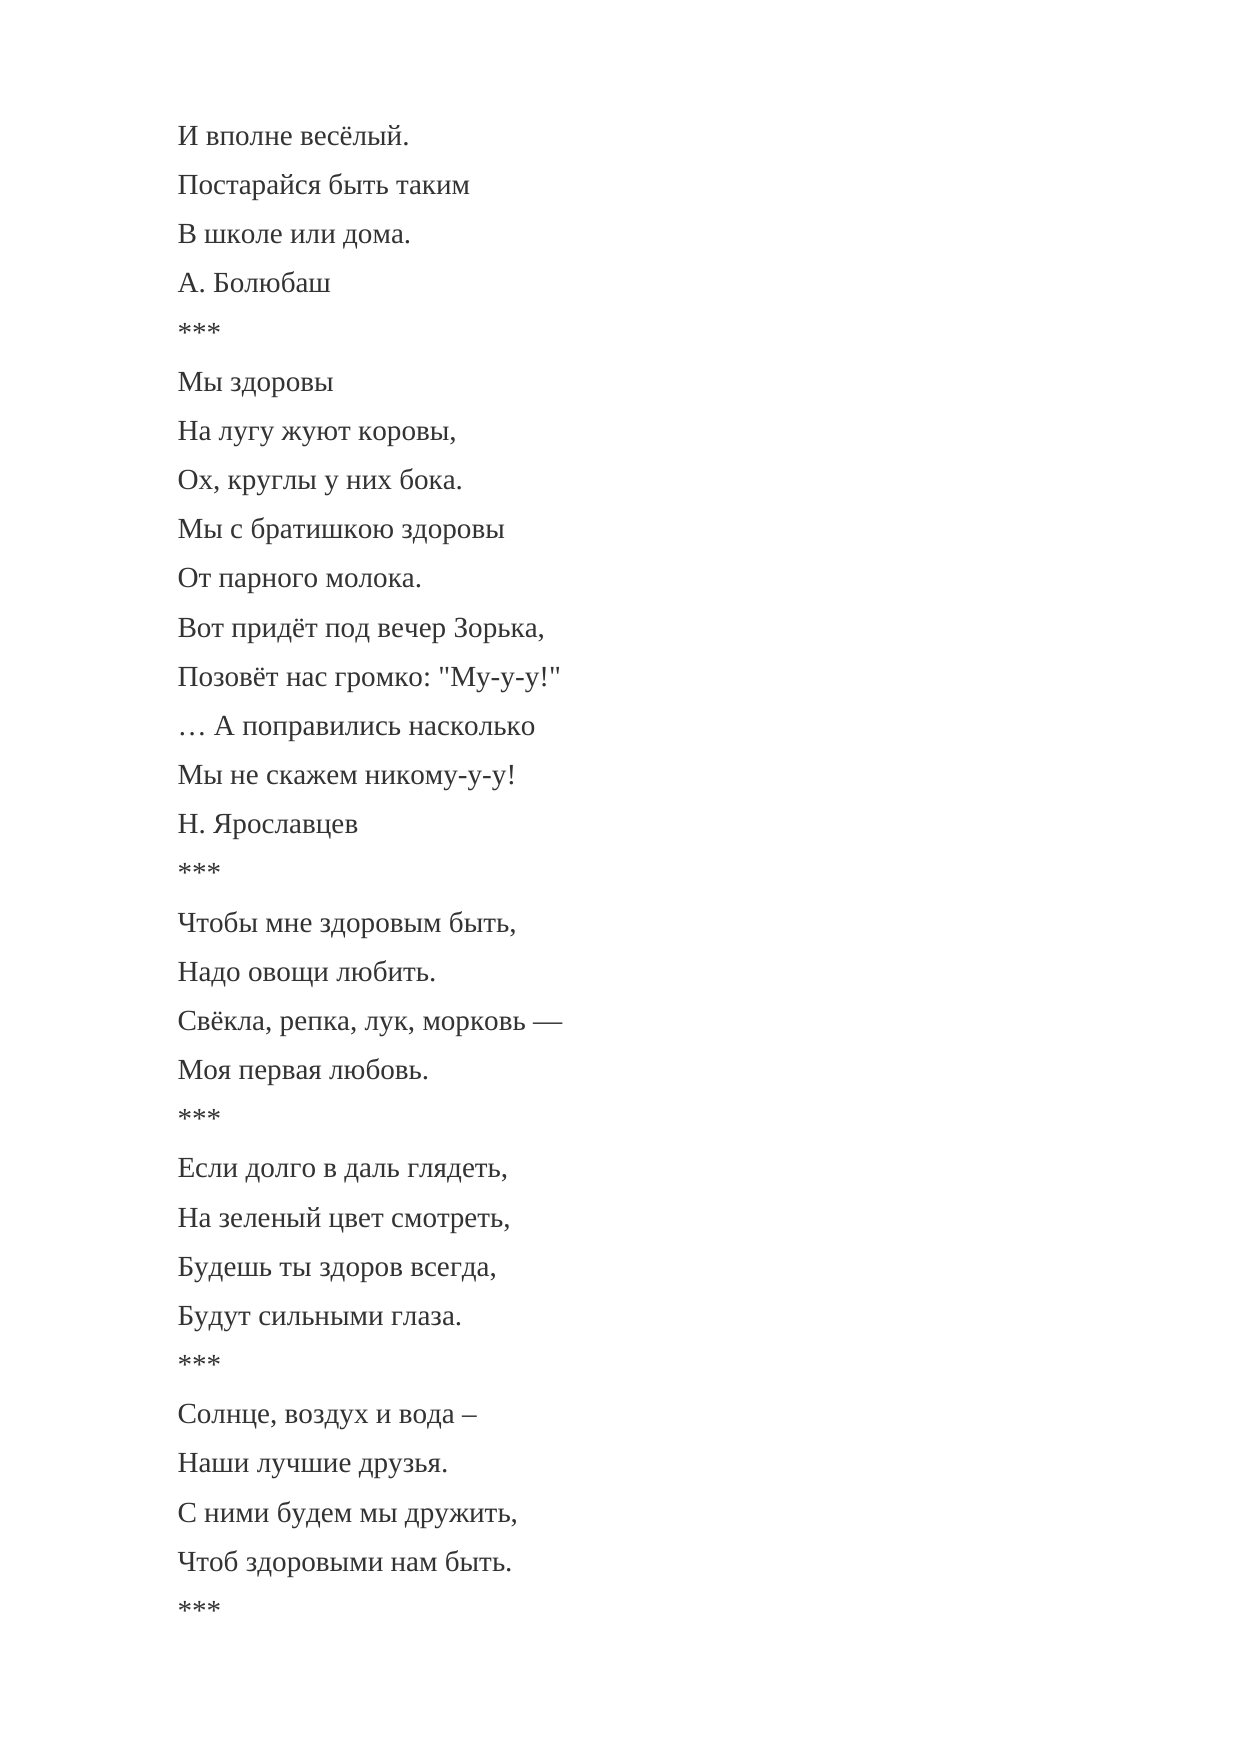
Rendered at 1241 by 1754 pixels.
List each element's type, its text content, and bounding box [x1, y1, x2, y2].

text Чтобы мне здоровым быть, [177, 905, 1152, 938]
text Свёкла, репка, лук, морковь — [177, 1003, 1152, 1037]
text С ними будем мы дружить, [177, 1495, 1152, 1528]
text *** [177, 1347, 1152, 1381]
text Ох, круглы у них бока. [177, 462, 1152, 496]
text Солнце, воздух и вода – [177, 1396, 1152, 1430]
text Чтоб здоровыми нам быть. [177, 1544, 1152, 1577]
text Постарайся быть таким [177, 167, 1152, 201]
text От парного молока. [177, 561, 1152, 594]
text Наши лучшие друзья. [177, 1446, 1152, 1479]
text В школе или дома. [177, 216, 1152, 250]
text Моя первая любовь. [177, 1052, 1152, 1086]
text Если долго в даль глядеть, [177, 1151, 1152, 1184]
text Будут сильными глаза. [177, 1298, 1152, 1332]
text *** [177, 1101, 1152, 1135]
text На лугу жуют коровы, [177, 413, 1152, 447]
text *** [177, 315, 1152, 348]
text Надо овощи любить. [177, 954, 1152, 987]
text … А поправились насколько [177, 708, 1152, 742]
text *** [177, 856, 1152, 889]
text И вполне весёлый. [177, 118, 1152, 152]
text На зеленый цвет смотреть, [177, 1200, 1152, 1233]
text Позовёт нас громко: "Му-у-у!" [177, 659, 1152, 692]
text А. Болюбаш [177, 266, 1152, 299]
text Вот придёт под вечер Зорька, [177, 610, 1152, 643]
text Мы не скажем никому-у-у! [177, 757, 1152, 791]
text Будешь ты здоров всегда, [177, 1249, 1152, 1282]
text Мы здоровы [177, 364, 1152, 397]
text Мы с братишкою здоровы [177, 511, 1152, 545]
text Н. Ярославцев [177, 806, 1152, 840]
text *** [177, 1593, 1152, 1627]
